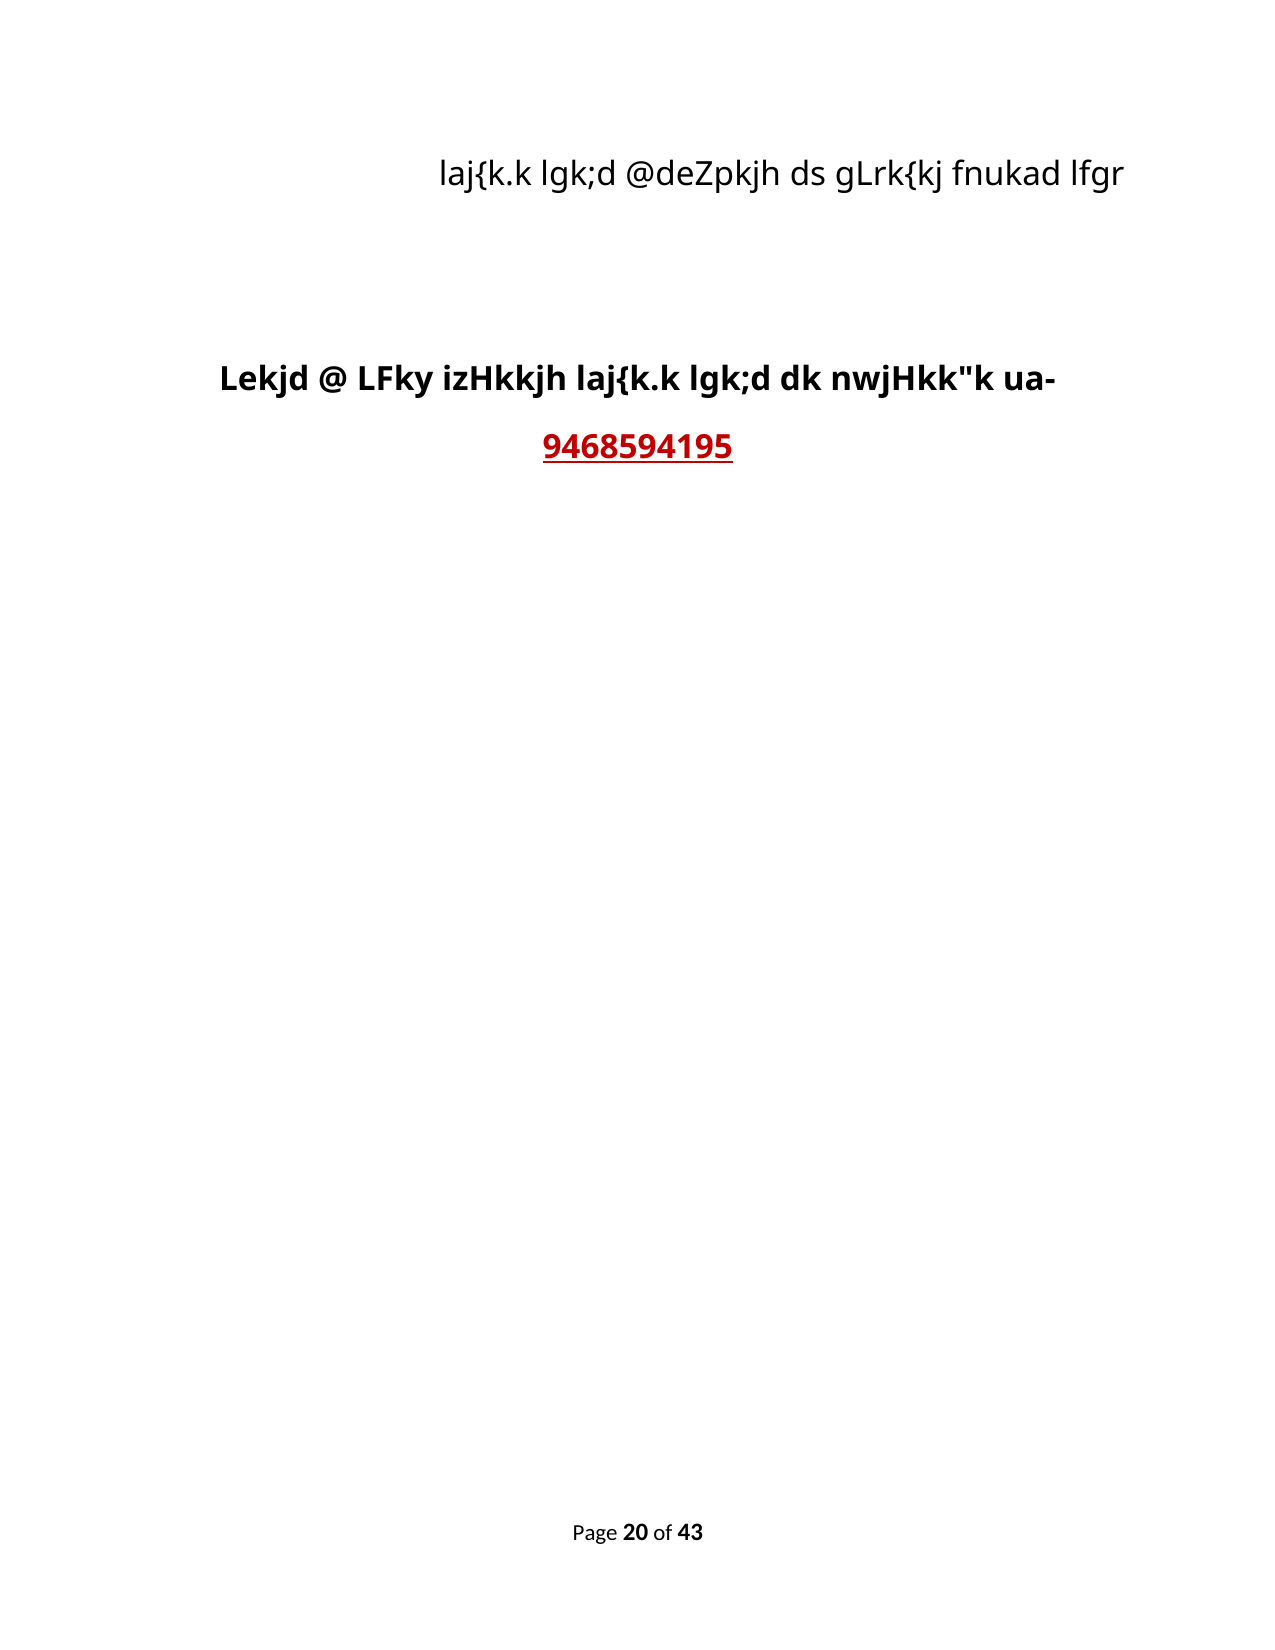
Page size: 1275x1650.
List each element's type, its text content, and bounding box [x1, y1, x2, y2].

text Lekjd @ LFky izHkkjh laj{k.k lgk;d dk nwjHkk"k ua- 9468594195 [150, 354, 1125, 468]
text laj{k.k lgk;d @deZpkjh ds gLrk{kj fnukad lfgr [150, 150, 1125, 195]
